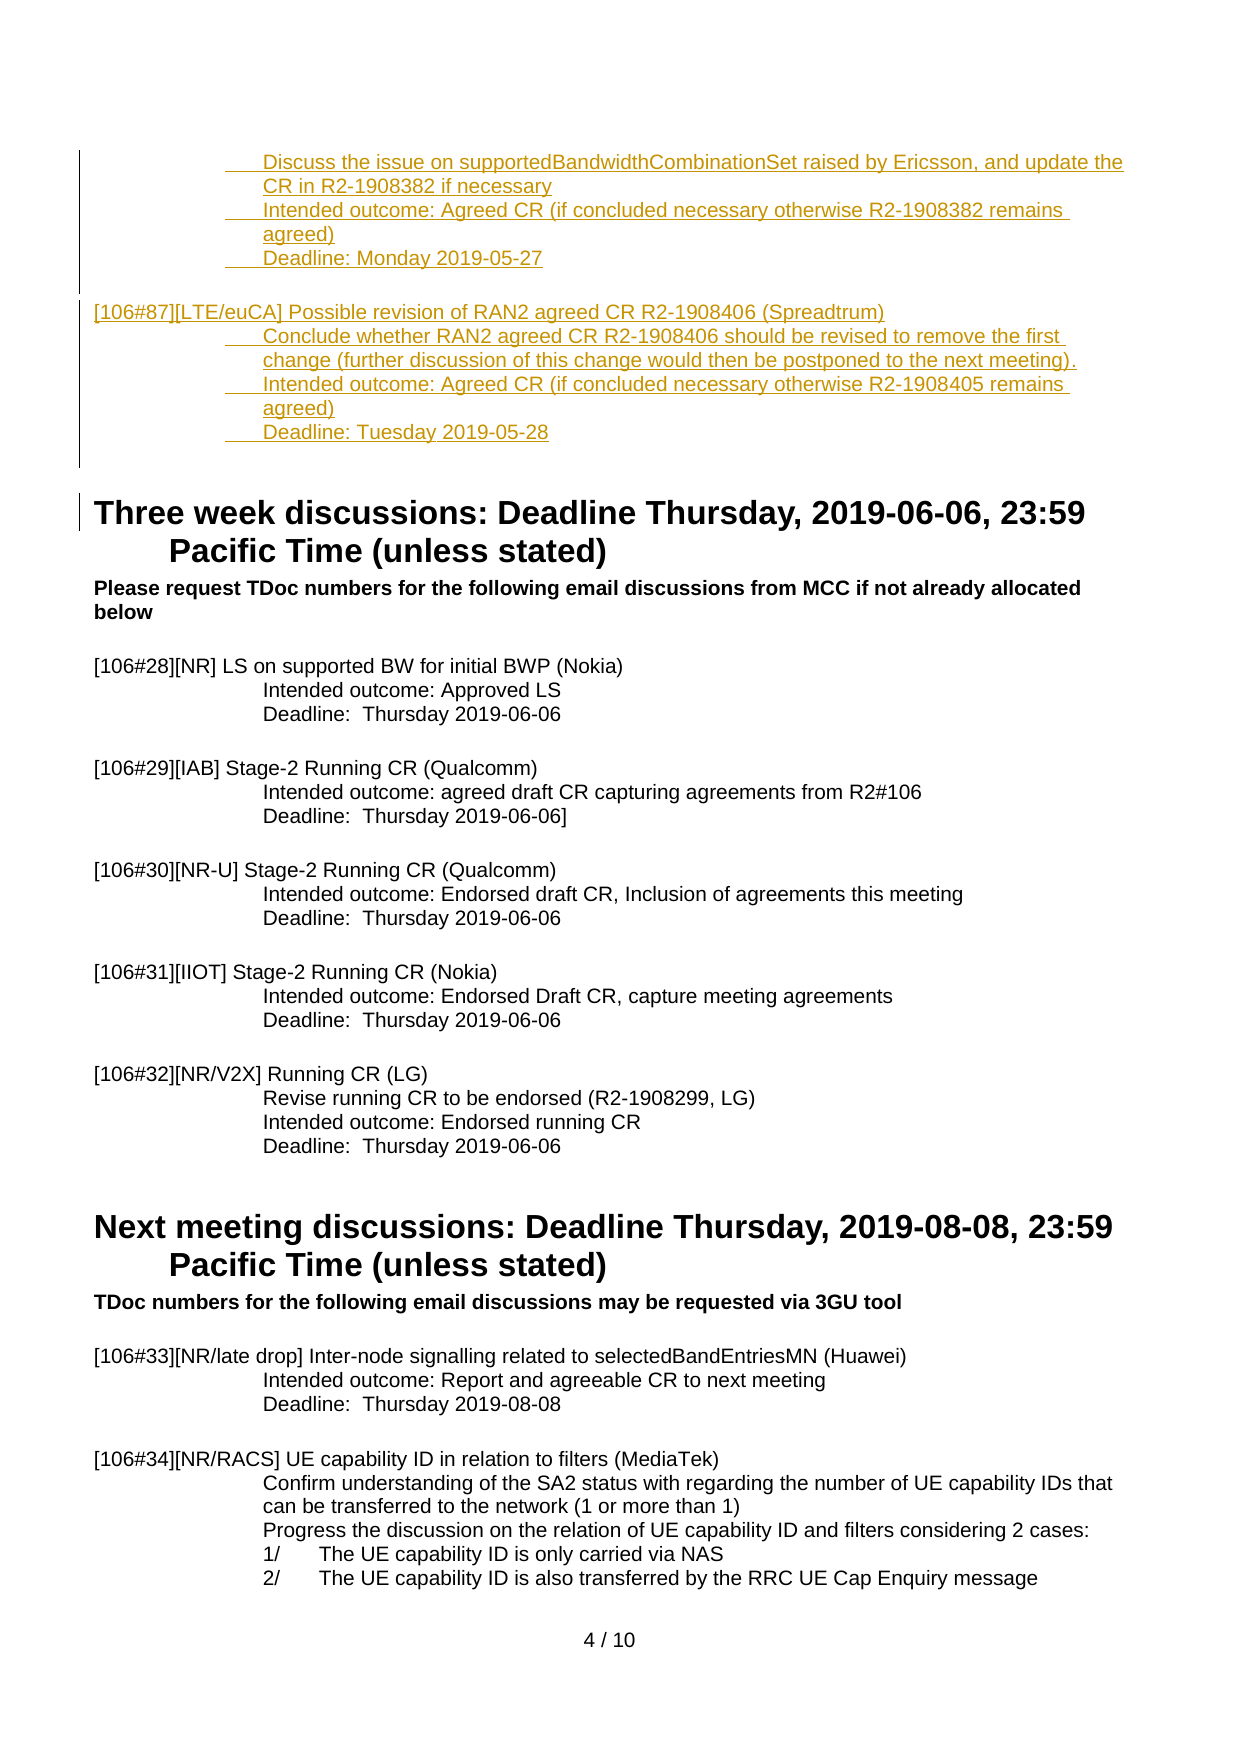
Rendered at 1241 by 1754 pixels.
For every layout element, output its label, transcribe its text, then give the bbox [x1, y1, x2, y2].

subtitle Next meeting discussions: Deadline Thursday, 2019-08-08, 23:59 Pacific Time (unless stated) [94, 1207, 1125, 1284]
text Deadline: Thursday 2019-06-06 [225, 1134, 1125, 1158]
text 2/ The UE capability ID is also transferred by the RRC UE Cap Enquiry message [225, 1566, 1125, 1590]
text Intended outcome: Endorsed draft CR, Inclusion of agreements this meeting [225, 882, 1125, 906]
text Intended outcome: Report and agreeable CR to next meeting [225, 1368, 1125, 1392]
text Intended outcome: Approved LS [225, 678, 1125, 702]
text Deadline: Thursday 2019-08-08 [225, 1392, 1125, 1416]
text Intended outcome: Endorsed Draft CR, capture meeting agreements [225, 984, 1125, 1008]
text Deadline: Thursday 2019-06-06 [225, 702, 1125, 726]
title [106#34][NR/RACS] UE capability ID in relation to filters (MediaTek) [94, 1446, 1125, 1470]
text 1/ The UE capability ID is only carried via NAS [225, 1542, 1125, 1566]
subtitle Three week discussions: Deadline Thursday, 2019-06-06, 23:59 Pacific Time (unless stated) [94, 493, 1125, 569]
title [106#31][IIOT] Stage-2 Running CR (Nokia) [94, 960, 1125, 984]
text Deadline: Thursday 2019-06-06 [225, 906, 1125, 930]
text Intended outcome: Endorsed running CR [225, 1110, 1125, 1134]
text TDoc numbers for the following email discussions may be requested via 3GU tool [94, 1290, 1125, 1314]
text Progress the discussion on the relation of UE capability ID and filters considering 2 cases: [225, 1518, 1125, 1542]
text Please request TDoc numbers for the following email discussions from MCC if not already allocated below [94, 576, 1125, 624]
title [106#33][NR/late drop] Inter-node signalling related to selectedBandEntriesMN (Huawei) [94, 1344, 1125, 1368]
text Confirm understanding of the SA2 status with regarding the number of UE capability IDs that can be transferred to the network (1 or more than 1) [225, 1470, 1125, 1518]
title [106#29][IAB] Stage-2 Running CR (Qualcomm) [94, 756, 1125, 780]
text Deadline: Thursday 2019-06-06] [225, 804, 1125, 828]
text Intended outcome: agreed draft CR capturing agreements from R2#106 [225, 780, 1125, 804]
text Revise running CR to be endorsed (R2-1908299, LG) [225, 1086, 1125, 1110]
title [106#30][NR-U] Stage-2 Running CR (Qualcomm) [94, 858, 1125, 882]
text Deadline: Thursday 2019-06-06 [225, 1008, 1125, 1032]
title [106#28][NR] LS on supported BW for initial BWP (Nokia) [94, 654, 1125, 678]
title [106#32][NR/V2X] Running CR (LG) [94, 1062, 1125, 1086]
